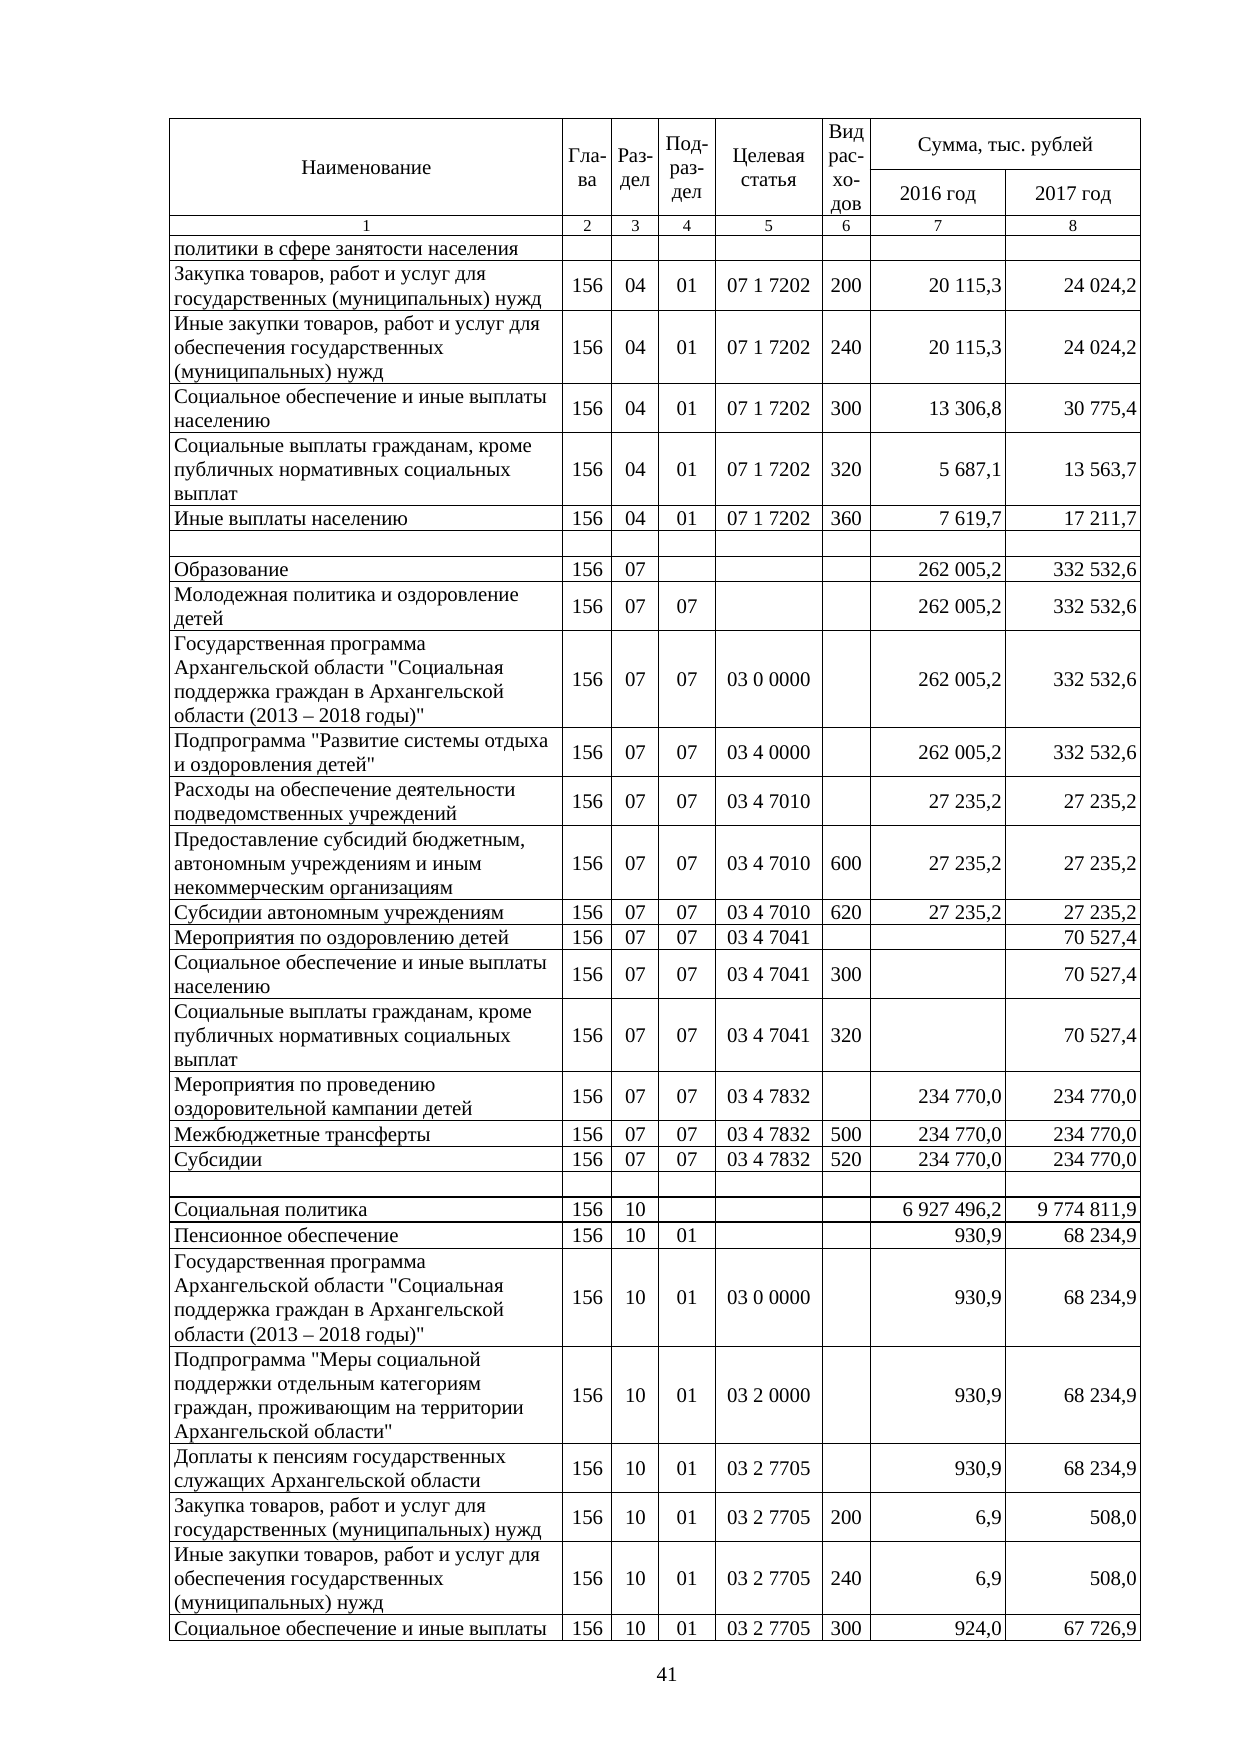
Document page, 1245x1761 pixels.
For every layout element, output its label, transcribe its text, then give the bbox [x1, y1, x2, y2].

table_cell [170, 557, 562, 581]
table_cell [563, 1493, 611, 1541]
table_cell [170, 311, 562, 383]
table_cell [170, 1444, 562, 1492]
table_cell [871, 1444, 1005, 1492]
table_cell 2017 год [1006, 170, 1140, 215]
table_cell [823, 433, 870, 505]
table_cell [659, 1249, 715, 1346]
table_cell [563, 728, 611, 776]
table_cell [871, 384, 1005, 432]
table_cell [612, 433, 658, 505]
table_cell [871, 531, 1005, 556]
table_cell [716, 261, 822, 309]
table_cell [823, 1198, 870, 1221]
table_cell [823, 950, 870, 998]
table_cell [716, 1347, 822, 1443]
table_header Гла- ва [563, 119, 611, 215]
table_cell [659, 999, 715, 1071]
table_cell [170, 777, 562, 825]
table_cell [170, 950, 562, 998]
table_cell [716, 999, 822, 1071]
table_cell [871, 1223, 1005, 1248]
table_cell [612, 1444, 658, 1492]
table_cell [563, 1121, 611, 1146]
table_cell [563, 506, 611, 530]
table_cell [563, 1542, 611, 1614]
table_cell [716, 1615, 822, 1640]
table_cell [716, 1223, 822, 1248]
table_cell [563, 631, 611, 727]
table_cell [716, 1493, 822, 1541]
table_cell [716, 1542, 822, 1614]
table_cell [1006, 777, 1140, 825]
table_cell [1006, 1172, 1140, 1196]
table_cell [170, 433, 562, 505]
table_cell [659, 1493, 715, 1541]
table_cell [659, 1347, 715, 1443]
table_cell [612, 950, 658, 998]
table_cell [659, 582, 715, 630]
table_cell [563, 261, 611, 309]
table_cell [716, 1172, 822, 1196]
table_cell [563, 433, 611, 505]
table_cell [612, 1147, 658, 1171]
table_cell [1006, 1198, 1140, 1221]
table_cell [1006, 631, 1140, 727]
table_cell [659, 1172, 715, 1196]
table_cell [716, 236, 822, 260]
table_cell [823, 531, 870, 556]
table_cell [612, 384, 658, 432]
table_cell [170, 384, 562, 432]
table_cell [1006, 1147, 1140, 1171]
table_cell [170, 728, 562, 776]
table_cell 6 [823, 216, 870, 235]
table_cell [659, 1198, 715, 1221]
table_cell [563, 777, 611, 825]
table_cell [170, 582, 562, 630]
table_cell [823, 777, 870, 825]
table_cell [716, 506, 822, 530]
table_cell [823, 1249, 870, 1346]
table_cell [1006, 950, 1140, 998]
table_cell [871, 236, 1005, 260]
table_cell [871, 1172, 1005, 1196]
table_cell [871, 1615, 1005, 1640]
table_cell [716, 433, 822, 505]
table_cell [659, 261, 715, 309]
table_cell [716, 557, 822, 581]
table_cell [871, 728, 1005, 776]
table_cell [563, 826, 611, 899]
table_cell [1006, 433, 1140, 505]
table_cell 1 [170, 216, 562, 235]
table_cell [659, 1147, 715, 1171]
table_cell 4 [659, 216, 715, 235]
table_header Вид рас- хо- дов [823, 119, 870, 215]
table_cell 2016 год [871, 170, 1005, 215]
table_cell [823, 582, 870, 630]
table_cell 5 [716, 216, 822, 235]
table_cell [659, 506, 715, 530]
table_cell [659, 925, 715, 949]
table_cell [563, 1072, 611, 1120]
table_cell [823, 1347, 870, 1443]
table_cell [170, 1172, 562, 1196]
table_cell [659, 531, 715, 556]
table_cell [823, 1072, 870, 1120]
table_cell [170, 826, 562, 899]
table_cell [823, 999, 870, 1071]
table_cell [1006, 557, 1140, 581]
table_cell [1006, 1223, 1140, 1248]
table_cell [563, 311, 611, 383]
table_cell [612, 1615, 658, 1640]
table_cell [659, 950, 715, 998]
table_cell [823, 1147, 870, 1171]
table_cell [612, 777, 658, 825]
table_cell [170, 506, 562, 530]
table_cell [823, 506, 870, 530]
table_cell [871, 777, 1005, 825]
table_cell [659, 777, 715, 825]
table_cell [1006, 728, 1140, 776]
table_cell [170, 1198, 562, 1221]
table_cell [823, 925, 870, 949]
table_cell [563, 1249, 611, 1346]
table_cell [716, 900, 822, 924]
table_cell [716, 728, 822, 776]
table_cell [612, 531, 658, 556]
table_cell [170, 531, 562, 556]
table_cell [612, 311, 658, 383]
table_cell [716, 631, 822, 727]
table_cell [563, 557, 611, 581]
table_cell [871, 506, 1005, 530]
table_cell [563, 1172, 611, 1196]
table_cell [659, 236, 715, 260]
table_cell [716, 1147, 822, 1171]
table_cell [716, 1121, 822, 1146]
table_header Наименование [170, 119, 562, 215]
table_cell 2 [563, 216, 611, 235]
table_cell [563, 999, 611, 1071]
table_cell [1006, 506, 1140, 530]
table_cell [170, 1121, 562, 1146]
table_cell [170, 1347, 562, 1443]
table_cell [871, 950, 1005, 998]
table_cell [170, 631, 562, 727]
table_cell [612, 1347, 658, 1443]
table_header Раз- дел [612, 119, 658, 215]
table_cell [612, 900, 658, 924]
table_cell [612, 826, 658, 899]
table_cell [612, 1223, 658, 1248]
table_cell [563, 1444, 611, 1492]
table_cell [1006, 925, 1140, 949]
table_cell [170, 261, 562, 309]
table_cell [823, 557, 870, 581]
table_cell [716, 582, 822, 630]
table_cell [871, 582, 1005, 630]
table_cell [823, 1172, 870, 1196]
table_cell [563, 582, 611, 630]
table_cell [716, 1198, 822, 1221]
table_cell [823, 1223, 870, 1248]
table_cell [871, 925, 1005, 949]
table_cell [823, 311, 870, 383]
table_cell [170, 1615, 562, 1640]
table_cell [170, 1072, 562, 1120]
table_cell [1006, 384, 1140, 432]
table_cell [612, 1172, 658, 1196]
table_header Целевая статья [716, 119, 822, 215]
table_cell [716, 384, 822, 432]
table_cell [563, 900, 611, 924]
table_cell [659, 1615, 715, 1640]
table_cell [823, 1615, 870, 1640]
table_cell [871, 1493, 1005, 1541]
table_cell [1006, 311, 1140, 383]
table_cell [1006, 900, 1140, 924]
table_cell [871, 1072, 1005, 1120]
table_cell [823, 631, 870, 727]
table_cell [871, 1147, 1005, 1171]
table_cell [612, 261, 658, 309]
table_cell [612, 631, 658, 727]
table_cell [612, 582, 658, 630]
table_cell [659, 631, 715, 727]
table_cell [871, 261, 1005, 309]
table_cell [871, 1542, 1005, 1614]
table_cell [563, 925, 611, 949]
table_cell 7 [871, 216, 1005, 235]
table_cell 3 [612, 216, 658, 235]
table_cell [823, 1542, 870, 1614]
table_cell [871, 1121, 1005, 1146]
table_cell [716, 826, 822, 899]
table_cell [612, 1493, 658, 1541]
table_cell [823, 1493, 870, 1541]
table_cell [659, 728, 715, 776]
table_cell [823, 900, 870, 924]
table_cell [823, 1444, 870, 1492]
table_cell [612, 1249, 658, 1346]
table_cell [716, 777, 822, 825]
table_header Сумма, тыс. рублей [871, 119, 1140, 169]
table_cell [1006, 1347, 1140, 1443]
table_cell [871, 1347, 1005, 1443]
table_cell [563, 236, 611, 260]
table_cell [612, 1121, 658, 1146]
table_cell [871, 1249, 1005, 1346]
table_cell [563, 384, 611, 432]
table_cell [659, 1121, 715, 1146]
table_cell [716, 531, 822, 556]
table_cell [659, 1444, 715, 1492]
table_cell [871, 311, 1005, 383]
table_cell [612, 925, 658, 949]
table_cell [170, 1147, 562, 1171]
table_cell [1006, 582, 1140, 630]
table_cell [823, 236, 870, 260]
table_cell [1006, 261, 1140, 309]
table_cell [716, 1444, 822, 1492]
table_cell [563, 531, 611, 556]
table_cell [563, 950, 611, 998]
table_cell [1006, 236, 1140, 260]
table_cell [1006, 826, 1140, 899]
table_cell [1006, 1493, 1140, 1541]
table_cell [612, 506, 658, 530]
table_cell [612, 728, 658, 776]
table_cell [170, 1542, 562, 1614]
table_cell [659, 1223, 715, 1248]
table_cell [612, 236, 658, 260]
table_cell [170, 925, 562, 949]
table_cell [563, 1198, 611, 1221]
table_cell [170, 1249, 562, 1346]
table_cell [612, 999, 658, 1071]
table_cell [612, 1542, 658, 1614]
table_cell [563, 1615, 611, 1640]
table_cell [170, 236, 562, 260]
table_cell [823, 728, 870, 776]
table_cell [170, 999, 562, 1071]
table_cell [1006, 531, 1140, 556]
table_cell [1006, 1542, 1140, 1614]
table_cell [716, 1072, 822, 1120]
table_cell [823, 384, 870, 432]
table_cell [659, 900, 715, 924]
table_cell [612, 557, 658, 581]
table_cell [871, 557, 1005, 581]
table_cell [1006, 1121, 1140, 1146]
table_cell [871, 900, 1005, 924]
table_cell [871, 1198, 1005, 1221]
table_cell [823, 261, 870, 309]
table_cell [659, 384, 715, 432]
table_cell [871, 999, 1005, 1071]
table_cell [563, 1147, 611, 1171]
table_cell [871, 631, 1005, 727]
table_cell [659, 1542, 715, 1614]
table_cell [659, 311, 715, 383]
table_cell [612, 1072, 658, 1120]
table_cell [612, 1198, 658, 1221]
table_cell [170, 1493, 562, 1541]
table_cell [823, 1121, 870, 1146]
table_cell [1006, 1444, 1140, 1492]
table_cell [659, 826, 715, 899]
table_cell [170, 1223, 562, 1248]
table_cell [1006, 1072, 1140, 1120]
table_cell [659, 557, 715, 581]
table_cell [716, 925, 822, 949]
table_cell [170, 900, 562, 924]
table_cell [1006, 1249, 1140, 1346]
table_cell 8 [1006, 216, 1140, 235]
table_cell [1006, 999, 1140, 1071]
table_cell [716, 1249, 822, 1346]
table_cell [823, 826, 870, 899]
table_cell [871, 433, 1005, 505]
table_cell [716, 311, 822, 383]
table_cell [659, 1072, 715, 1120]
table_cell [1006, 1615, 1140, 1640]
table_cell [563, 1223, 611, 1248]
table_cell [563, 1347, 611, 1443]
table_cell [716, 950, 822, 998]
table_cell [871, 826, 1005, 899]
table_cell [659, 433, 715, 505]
table_header Под- раз- дел [659, 119, 715, 215]
